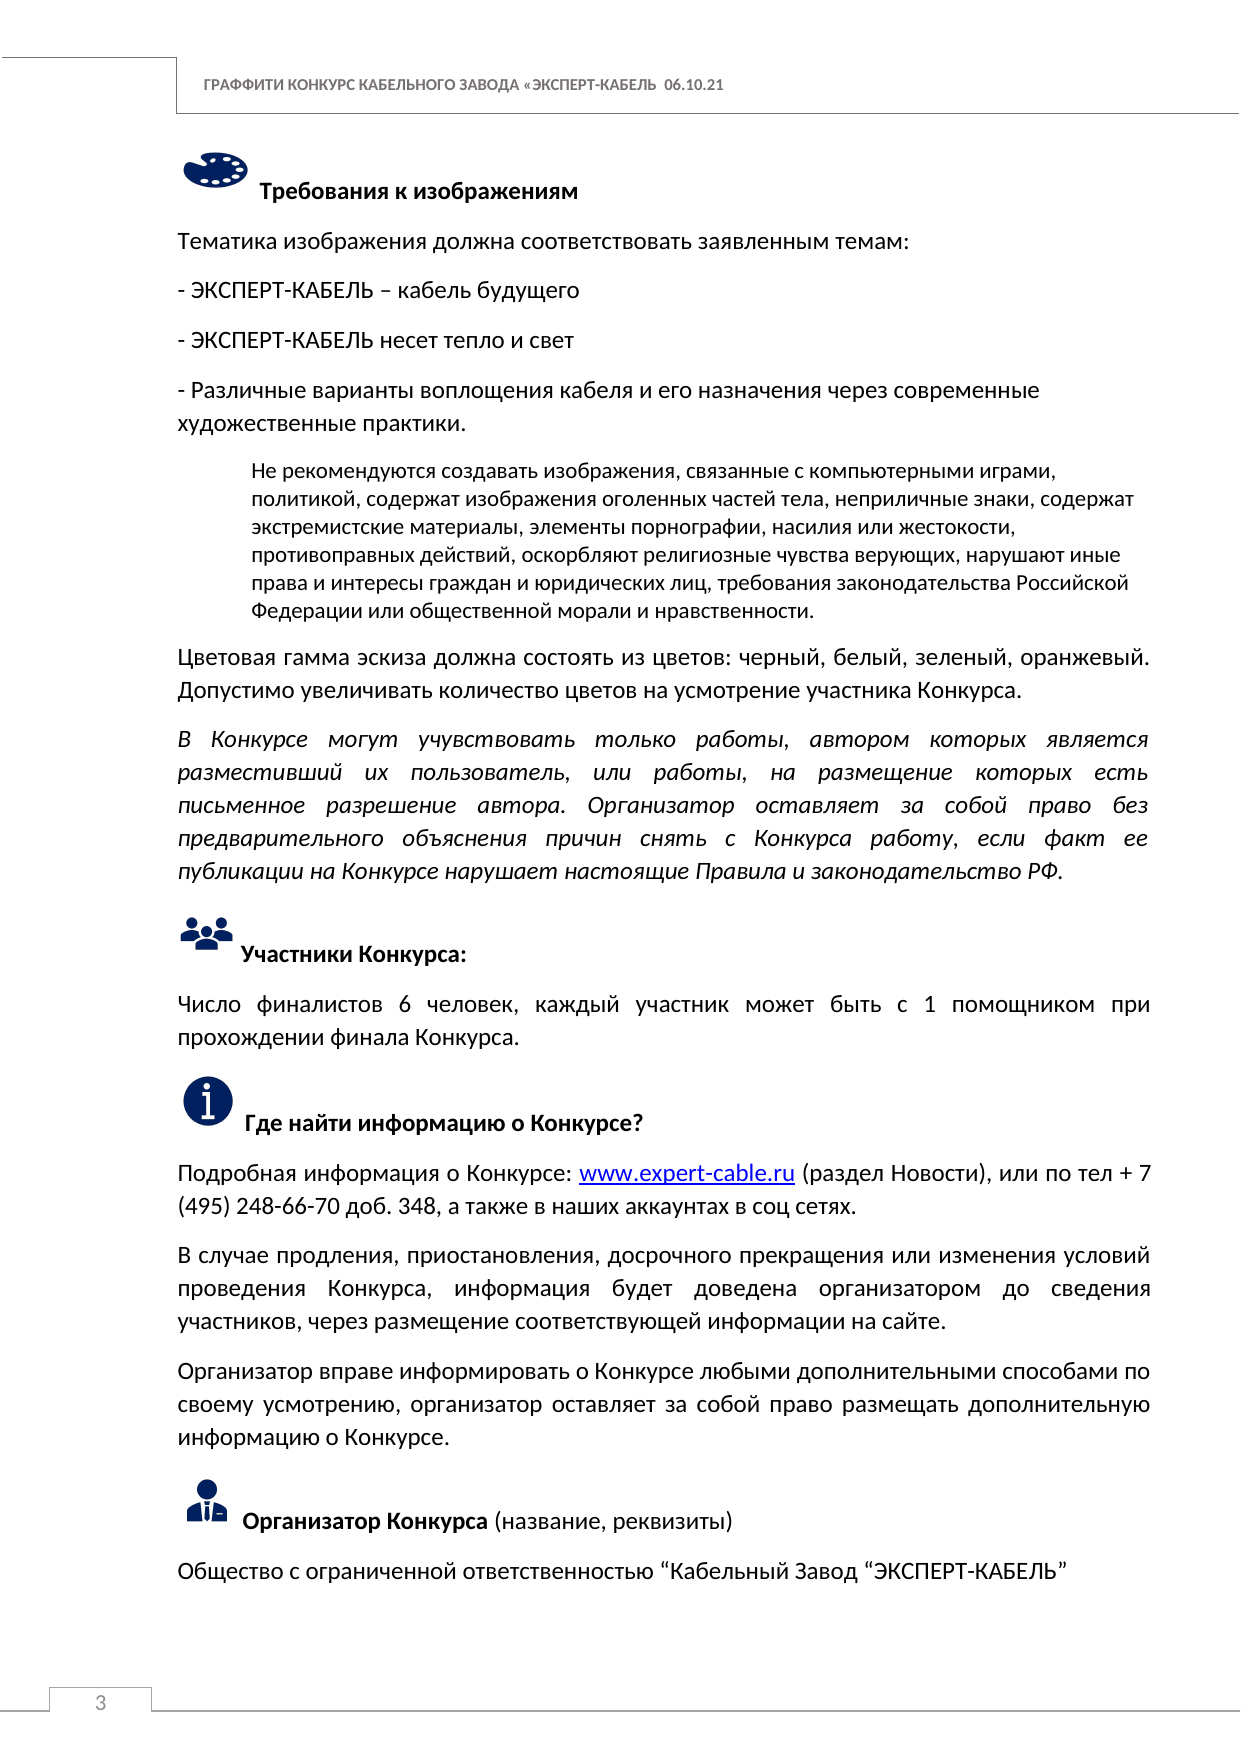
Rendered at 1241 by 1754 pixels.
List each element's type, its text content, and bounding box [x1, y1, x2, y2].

text Где найти информацию о Конкурсе? [177, 1070, 1152, 1138]
picture [177, 1470, 237, 1530]
text Тематика изображения должна соответствовать заявленным темам: [177, 225, 1152, 256]
text - ЭКСПЕРТ-КАБЕЛЬ – кабель будущего [177, 274, 1152, 305]
picture [177, 1070, 239, 1132]
text В Конкурсе могут учувствовать только работы, автором которых является разместивший их пользователь, или работы, на размещение которых есть письменное разрешение автора. Организатор оставляет за собой право без предварительного объяснения причин снять с Конкурса работу, если факт ее публикации на Конкурсе нарушает настоящие Правила и законодательство РФ. [177, 723, 1152, 886]
text - ЭКСПЕРТ-КАБЕЛЬ несет тепло и свет [177, 324, 1152, 355]
picture [177, 140, 254, 200]
text Общество с ограниченной ответственностью “Кабельный Завод “ЭКСПЕРТ-КАБЕЛЬ” [177, 1555, 1152, 1586]
text Организатор вправе информировать о Конкурсе любыми дополнительными способами по своему усмотрению, организатор оставляет за собой право размещать дополнительную информацию о Конкурсе. [177, 1355, 1152, 1451]
text Требования к изображениям [177, 140, 1152, 206]
text Цветовая гамма эскиза должна состоять из цветов: черный, белый, зеленый, оранжевый. Допустимо увеличивать количество цветов на усмотрение участника Конкурса. [177, 641, 1152, 704]
text Подробная информация о Конкурсе: www.expert-cable.ru (раздел Новости), или по тел + 7 (495) 248-66-70 доб. 348, а также в наших аккаунтах в соц сетях. [177, 1157, 1152, 1221]
picture [177, 904, 235, 963]
text Число финалистов 6 человек, каждый участник может быть с 1 помощником при прохождении финала Конкурса. [177, 988, 1152, 1051]
text Не рекомендуются создавать изображения, связанные с компьютерными играми, политикой, содержат изображения оголенных частей тела, неприличные знаки, содержат экстремистские материалы, элементы порнографии, насилия или жестокости, противоправных действий, оскорбляют религиозные чувства верующих, нарушают иные права и интересы граждан и юридических лиц, требования законодательства Российской Федерации или общественной морали и нравственности. [251, 456, 1152, 624]
text В случае продления, приостановления, досрочного прекращения или изменения условий проведения Конкурса, информация будет доведена организатором до сведения участников, через размещение соответствующей информации на сайте. [177, 1239, 1152, 1336]
text - Различные варианты воплощения кабеля и его назначения через современные художественные практики. [177, 374, 1152, 437]
text Организатор Конкурса (название, реквизиты) [177, 1470, 1152, 1536]
text Участники Конкурса: [177, 905, 1152, 969]
